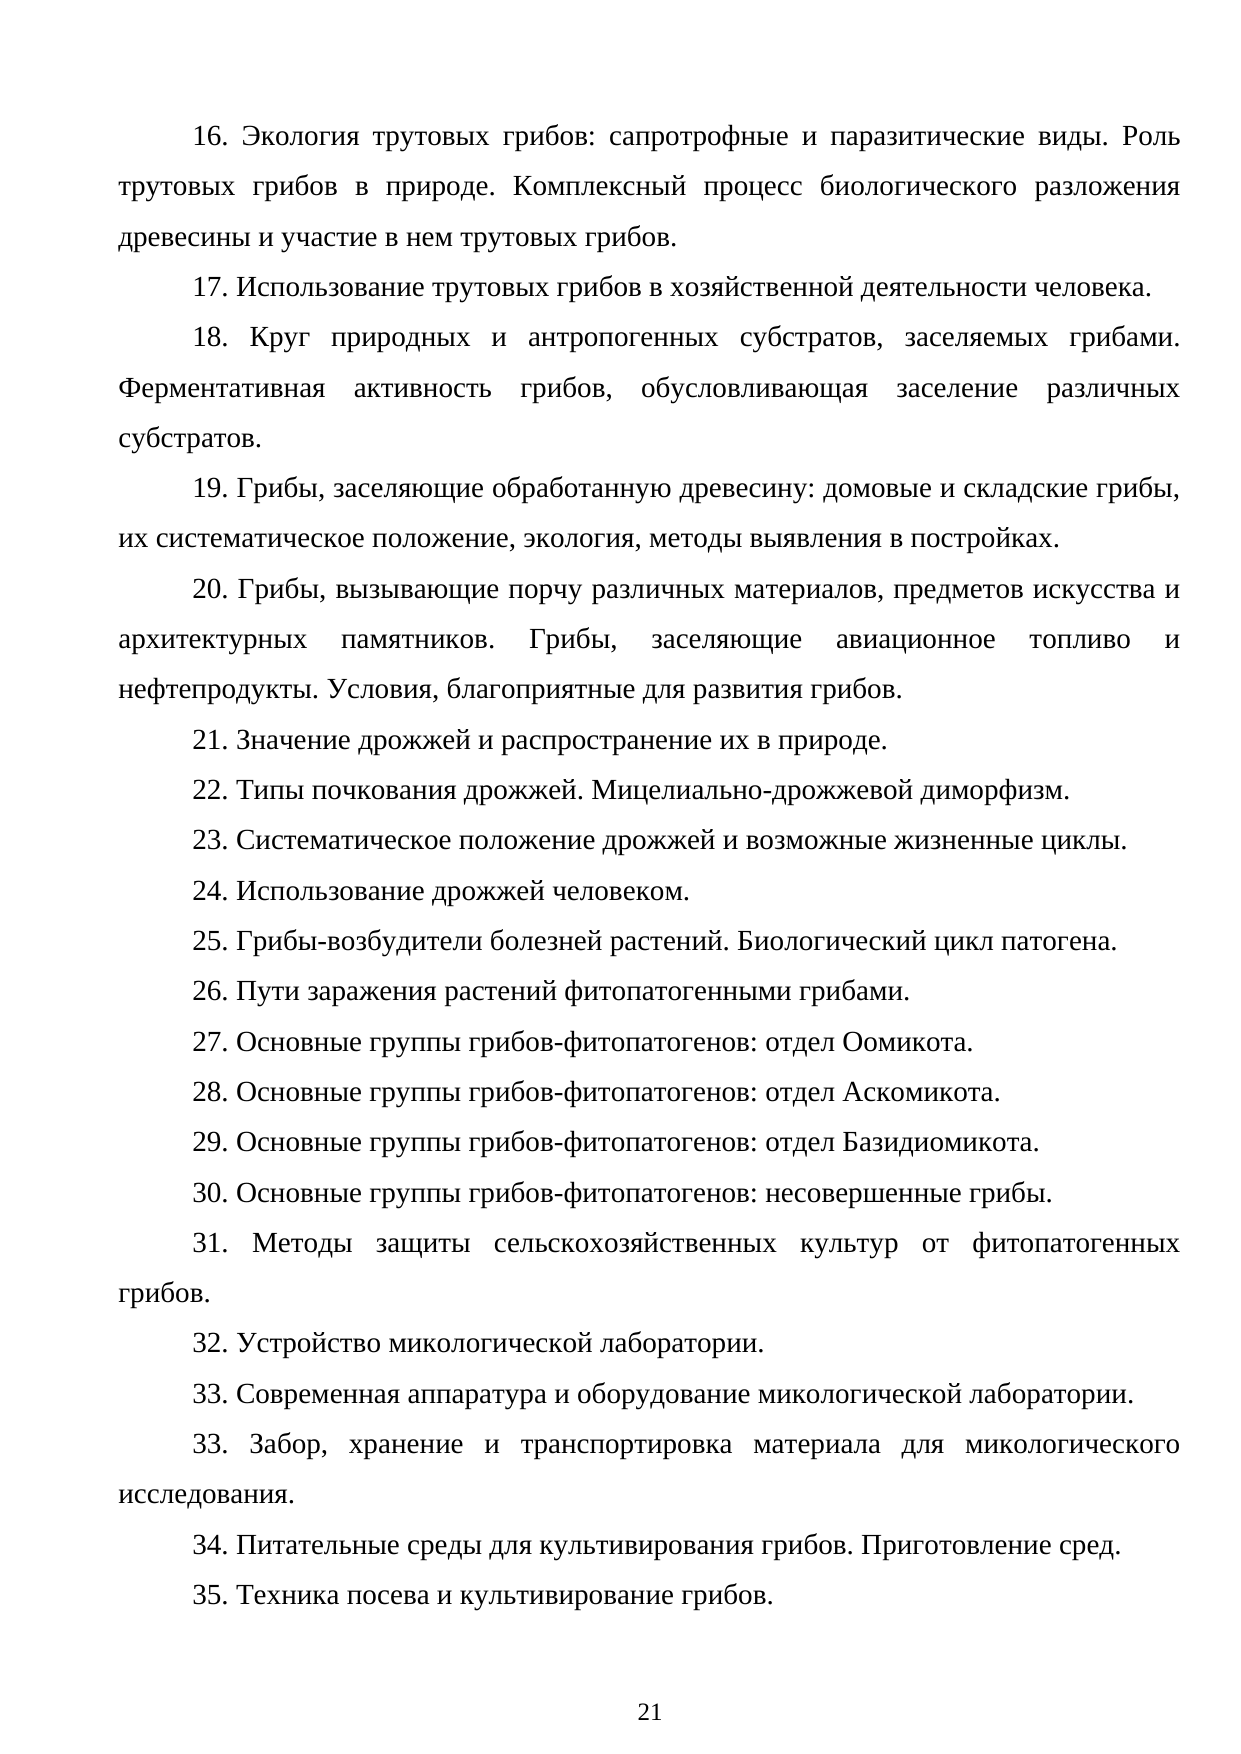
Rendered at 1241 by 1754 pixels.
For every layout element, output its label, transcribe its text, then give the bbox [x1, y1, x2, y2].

text 17. Использование трутовых грибов в хозяйственной деятельности человека. [118, 269, 1181, 303]
text 33. Забор, хранение и транспортировка материала для микологического исследования. [118, 1426, 1181, 1510]
text 23. Систематическое положение дрожжей и возможные жизненные циклы. [118, 822, 1181, 856]
text 22. Типы почкования дрожжей. Мицелиально-дрожжевой диморфизм. [118, 772, 1181, 806]
text 34. Питательные среды для культивирования грибов. Приготовление сред. [118, 1527, 1181, 1560]
text 25. Грибы-возбудители болезней растений. Биологический цикл патогена. [118, 923, 1181, 957]
text 16. Экология трутовых грибов: сапротрофные и паразитические виды. Роль трутовых грибов в природе. Комплексный процесс биологического разложения древесины и участие в нем трутовых грибов. [118, 118, 1181, 252]
text 28. Основные группы грибов-фитопатогенов: отдел Аскомикота. [118, 1074, 1181, 1108]
text 19. Грибы, заселяющие обработанную древесину: домовые и складские грибы, их систематическое положение, экология, методы выявления в постройках. [118, 470, 1181, 554]
text 31. Методы защиты сельскохозяйственных культур от фитопатогенных грибов. [118, 1225, 1181, 1309]
text 20. Грибы, вызывающие порчу различных материалов, предметов искусства и архитектурных памятников. Грибы, заселяющие авиационное топливо и нефтепродукты. Условия, благоприятные для развития грибов. [118, 571, 1181, 705]
text 27. Основные группы грибов-фитопатогенов: отдел Оомикота. [118, 1024, 1181, 1057]
text 33. Современная аппаратура и оборудование микологической лаборатории. [118, 1376, 1181, 1409]
text 24. Использование дрожжей человеком. [118, 873, 1181, 906]
text 35. Техника посева и культивирование грибов. [118, 1577, 1181, 1611]
text 32. Устройство микологической лаборатории. [118, 1326, 1181, 1359]
text 29. Основные группы грибов-фитопатогенов: отдел Базидиомикота. [118, 1124, 1181, 1158]
text 21. Значение дрожжей и распространение их в природе. [118, 722, 1181, 755]
text 26. Пути заражения растений фитопатогенными грибами. [118, 973, 1181, 1007]
text 30. Основные группы грибов-фитопатогенов: несовершенные грибы. [118, 1175, 1181, 1208]
text 18. Круг природных и антропогенных субстратов, заселяемых грибами. Ферментативная активность грибов, обусловливающая заселение различных субстратов. [118, 319, 1181, 453]
